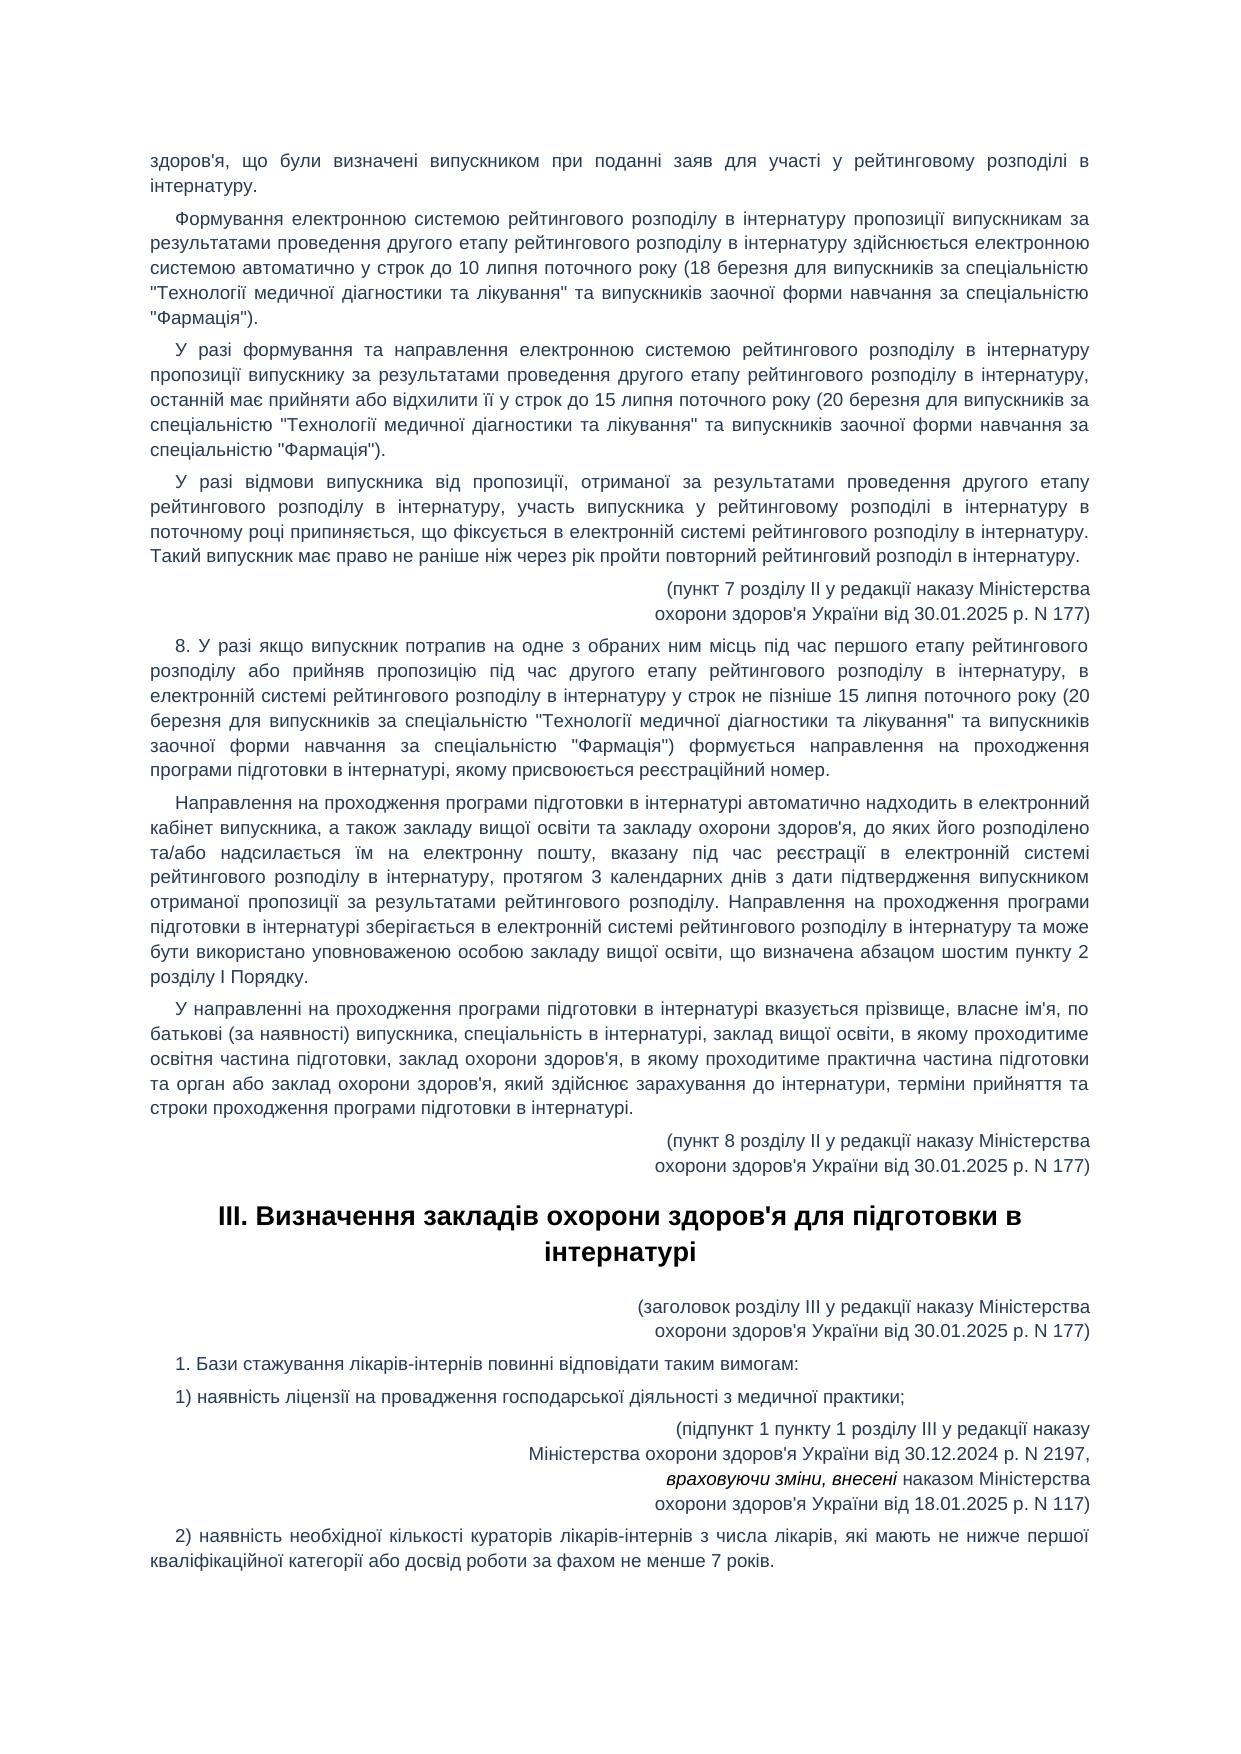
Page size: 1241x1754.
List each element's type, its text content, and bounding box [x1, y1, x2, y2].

text (пункт 8 розділу II у редакції наказу Міністерства охорони здоров'я України від 30.01.2025 р. N 177) [150, 1130, 1090, 1176]
text 2) наявність необхідної кількості кураторів лікарів-інтернів з числа лікарів, які мають не нижче першої кваліфікаційної категорії або досвід роботи за фахом не менше 7 років. [150, 1525, 1090, 1571]
text 1. Бази стажування лікарів-інтернів повинні відповідати таким вимогам: [150, 1353, 1090, 1374]
subtitle III. Визначення закладів охорони здоров'я для підготовки в інтернатурі [150, 1200, 1090, 1267]
text 1) наявність ліцензії на провадження господарської діяльності з медичної практики; [150, 1386, 1090, 1407]
text (підпункт 1 пункту 1 розділу III у редакції наказу Міністерства охорони здоров'я України від 30.12.2024 р. N 2197, враховуючи зміни, внесені наказом Міністерства охорони здоров'я України від 18.01.2025 р. N 117) [150, 1418, 1090, 1514]
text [150, 150, 1090, 196]
text Формування електронною системою рейтингового розподілу в інтернатуру пропозиції випускникам за результатами проведення другого етапу рейтингового розподілу в інтернатуру здійснюється електронною системою автоматично у строк до 10 липня поточного року (18 березня для випускників за спеціальністю "Технології медичної діагностики та лікування" та випускників заочної форми навчання за спеціальністю "Фармація"). [150, 207, 1090, 328]
text У разі відмови випускника від пропозиції, отриманої за результатами проведення другого етапу рейтингового розподілу в інтернатуру, участь випускника у рейтинговому розподілі в інтернатуру в поточному році припиняється, що фіксується в електронній системі рейтингового розподілу в інтернатуру. Такий випускник має право не раніше ніж через рік пройти повторний рейтинговий розподіл в інтернатуру. [150, 471, 1090, 567]
text (заголовок розділу III у редакції наказу Міністерства охорони здоров'я України від 30.01.2025 р. N 177) [150, 1296, 1090, 1342]
text У разі формування та направлення електронною системою рейтингового розподілу в інтернатуру пропозиції випускнику за результатами проведення другого етапу рейтингового розподілу в інтернатуру, останній має прийняти або відхилити її у строк до 15 липня поточного року (20 березня для випускників за спеціальністю "Технології медичної діагностики та лікування" та випускників заочної форми навчання за спеціальністю "Фармація"). [150, 339, 1090, 460]
text (пункт 7 розділу II у редакції наказу Міністерства охорони здоров'я України від 30.01.2025 р. N 177) [150, 578, 1090, 624]
text 8. У разі якщо випускник потрапив на одне з обраних ним місць під час першого етапу рейтингового розподілу або прийняв пропозицію під час другого етапу рейтингового розподілу в інтернатуру, в електронній системі рейтингового розподілу в інтернатуру у строк не пізніше 15 липня поточного року (20 березня для випускників за спеціальністю "Технології медичної діагностики та лікування" та випускників заочної форми навчання за спеціальністю "Фармація") формується направлення на проходження програми підготовки в інтернатурі, якому присвоюється реєстраційний номер. [150, 635, 1090, 781]
text У направленні на проходження програми підготовки в інтернатурі вказується прізвище, власне ім'я, по батькові (за наявності) випускника, спеціальність в інтернатурі, заклад вищої освіти, в якому проходитиме освітня частина підготовки, заклад охорони здоров'я, в якому проходитиме практична частина підготовки та орган або заклад охорони здоров'я, який здійснює зарахування до інтернатури, терміни прийняття та строки проходження програми підготовки в інтернатурі. [150, 998, 1090, 1119]
text Направлення на проходження програми підготовки в інтернатурі автоматично надходить в електронний кабінет випускника, а також закладу вищої освіти та закладу охорони здоров'я, до яких його розподілено та/або надсилається їм на електронну пошту, вказану під час реєстрації в електронній системі рейтингового розподілу в інтернатуру, протягом 3 календарних днів з дати підтвердження випускником отриманої пропозиції за результатами рейтингового розподілу. Направлення на проходження програми підготовки в інтернатурі зберігається в електронній системі рейтингового розподілу в інтернатуру та може бути використано уповноваженою особою закладу вищої освіти, що визначена абзацом шостим пункту 2 розділу I Порядку. [150, 792, 1090, 987]
